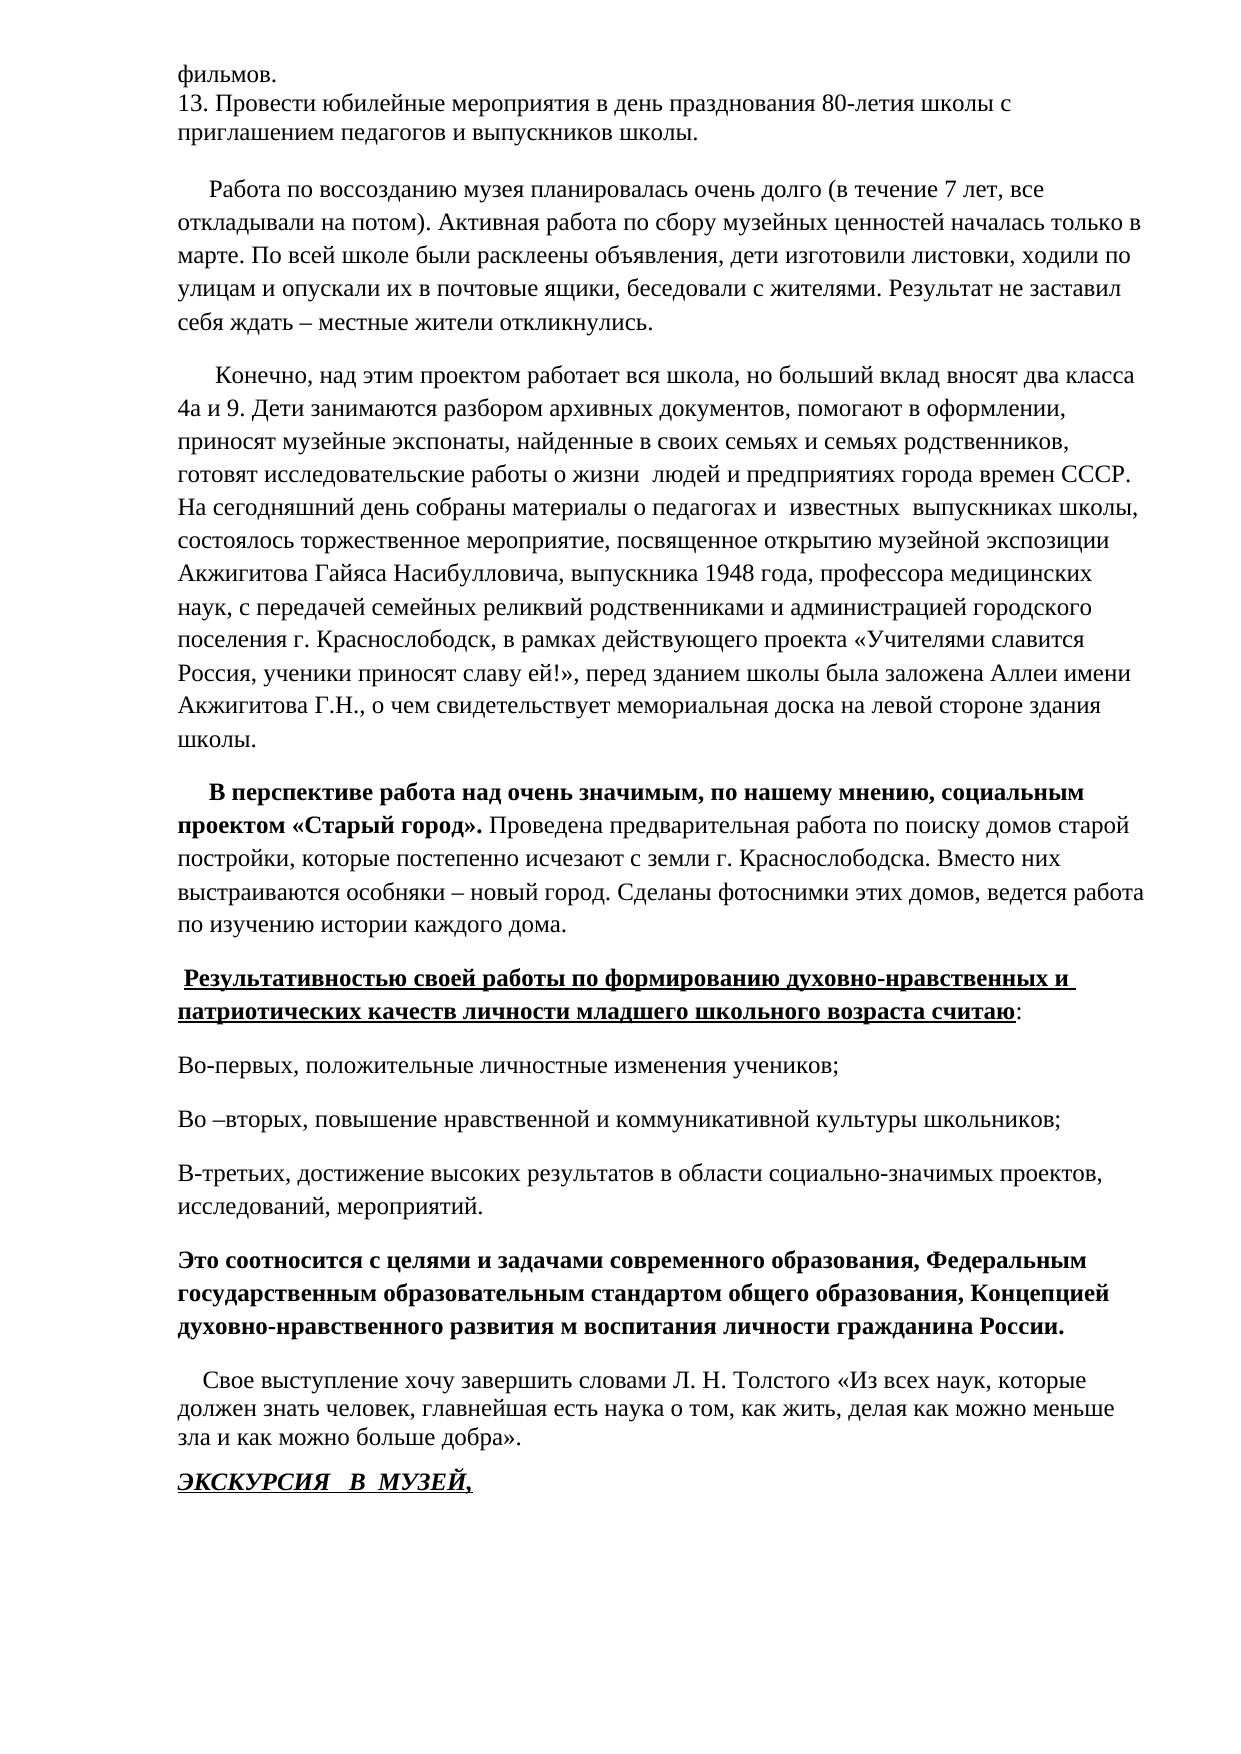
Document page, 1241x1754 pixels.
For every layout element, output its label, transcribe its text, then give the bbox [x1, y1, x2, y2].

text Во –вторых, повышение нравственной и коммуникативной культуры школьников; [177, 1104, 1152, 1133]
text Результативностью своей работы по формированию духовно-нравственных и патриотических качеств личности младшего школьного возраста считаю: [177, 963, 1152, 1025]
text В-третьих, достижение высоких результатов в области социально-значимых проектов, исследований, мероприятий. [177, 1158, 1152, 1220]
text В перспективе работа над очень значимым, по нашему мнению, социальным проектом «Старый город». Проведена предварительная работа по поиску домов старой постройки, которые постепенно исчезают с земли г. Краснослободска. Вместо них выстраиваются особняки – новый город. Сделаны фотоснимки этих домов, ведется работа по изучению истории каждого дома. [177, 777, 1152, 938]
text ЭКСКУРСИЯ В МУЗЕЙ, [177, 1467, 1152, 1495]
text Во-первых, положительные личностные изменения учеников; [177, 1050, 1152, 1079]
text Работа по воссозданию музея планировалась очень долго (в течение 7 лет, все откладывали на потом). Активная работа по сбору музейных ценностей началась только в марте. По всей школе были расклеены объявления, дети изготовили листовки, ходили по улицам и опускали их в почтовые ящики, беседовали с жителями. Результат не заставил себя ждать – местные жители откликнулись. [177, 174, 1152, 335]
text Свое выступление хочу завершить словами Л. Н. Толстого «Из всех наук, которые должен знать человек, главнейшая есть наука о том, как жить, делая как можно меньше зла и как можно больше добра». [177, 1365, 1152, 1451]
text Конечно, над этим проектом работает вся школа, но больший вклад вносят два класса 4а и 9. Дети занимаются разбором архивных документов, помогают в оформлении, приносят музейные экспонаты, найденные в своих семьях и семьях родственников, готовят исследовательские работы о жизни людей и предприятиях города времен СССР. На сегодняшний день собраны материалы о педагогах и известных выпускниках школы, состоялось торжественное мероприятие, посвященное открытию музейной экспозиции Акжигитова Гайяса Насибулловича, выпускника 1948 года, профессора медицинских наук, с передачей семейных реликвий родственниками и администрацией городского поселения г. Краснослободск, в рамках действующего проекта «Учителями славится Россия, ученики приносят славу ей!», перед зданием школы была заложена Аллеи имени Акжигитова Г.Н., о чем свидетельствует мемориальная доска на левой стороне здания школы. [177, 360, 1152, 752]
text Это соотносится с целями и задачами современного образования, Федеральным государственным образовательным стандартом общего образования, Концепцией духовно-нравственного развития м воспитания личности гражданина России. [177, 1245, 1152, 1340]
